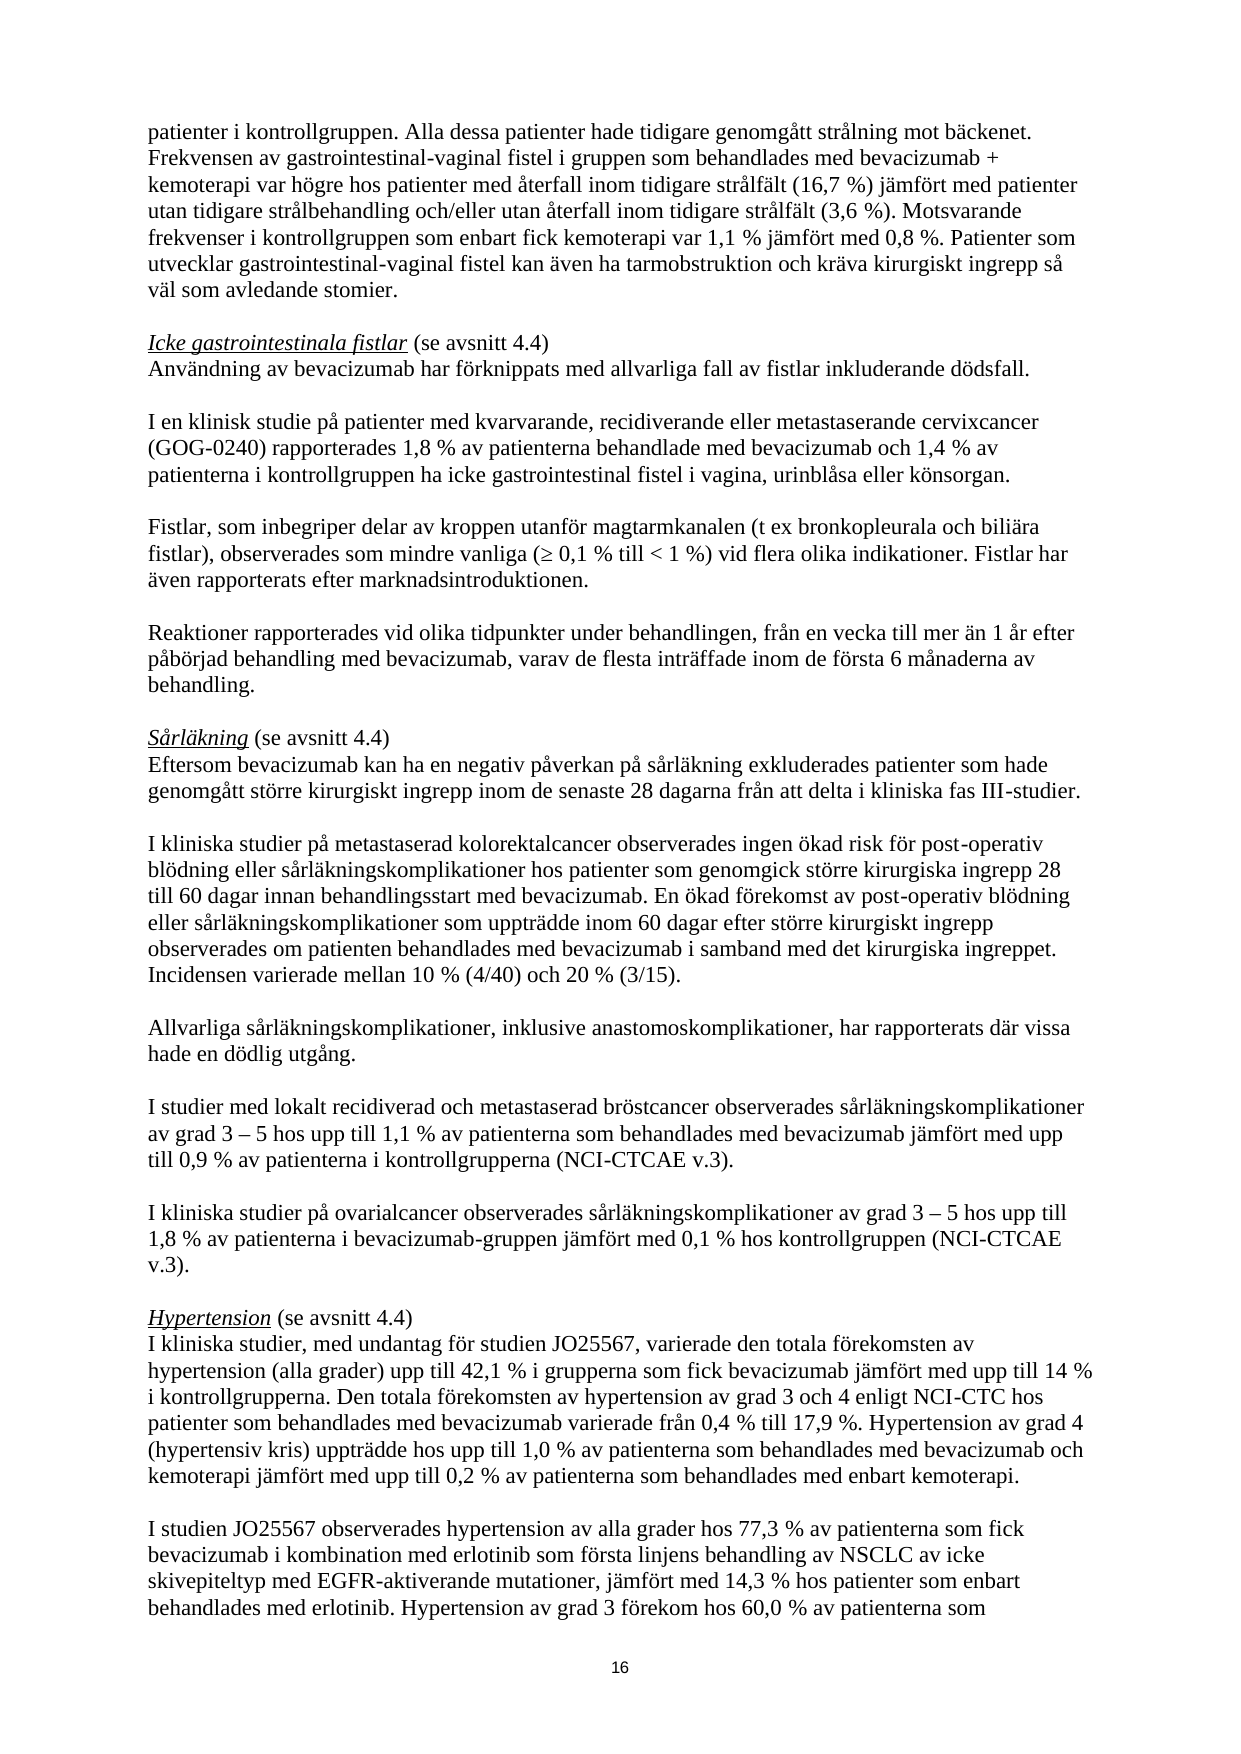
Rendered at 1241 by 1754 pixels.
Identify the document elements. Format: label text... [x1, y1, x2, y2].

text I studier med lokalt recidiverad och metastaserad bröstcancer observerades sårläkningskomplikationer av grad 3 – 5 hos upp till 1,1 % av patienterna som behandlades med bevacizumab jämfört med upp till 0,9 % av patienterna i kontrollgrupperna (NCI-CTCAE v.3). [148, 1093, 1092, 1172]
text Reaktioner rapporterades vid olika tidpunkter under behandlingen, från en vecka till mer än 1 år efter påbörjad behandling med bevacizumab, varav de flesta inträffade inom de första 6 månaderna av behandling. [148, 619, 1092, 698]
text Hypertension (se avsnitt 4.4) [148, 1304, 1092, 1330]
text Användning av bevacizumab har förknippats med allvarliga fall av fistlar inkluderande dödsfall. [148, 355, 1092, 382]
text Eftersom bevacizumab kan ha en negativ påverkan på sårläkning exkluderades patienter som hade genomgått större kirurgiskt ingrepp inom de senaste 28 dagarna från att delta i kliniska fas III-studier. [148, 751, 1092, 803]
text Icke gastrointestinala fistlar (se avsnitt 4.4) [148, 329, 1092, 355]
text I kliniska studier på metastaserad kolorektalcancer observerades ingen ökad risk för post-operativ blödning eller sårläkningskomplikationer hos patienter som genomgick större kirurgiska ingrepp 28 till 60 dagar innan behandlingsstart med bevacizumab. En ökad förekomst av post-operativ blödning eller sårläkningskomplikationer som uppträdde inom 60 dagar efter större kirurgiskt ingrepp observerades om patienten behandlades med bevacizumab i samband med det kirurgiska ingreppet. Incidensen varierade mellan 10 % (4/40) och 20 % (3/15). [148, 830, 1092, 988]
text I kliniska studier på ovarialcancer observerades sårläkningskomplikationer av grad 3 – 5 hos upp till 1,8 % av patienterna i bevacizumab-gruppen jämfört med 0,1 % hos kontrollgruppen (NCI-CTCAE v.3). [148, 1199, 1092, 1278]
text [148, 118, 1092, 303]
text I kliniska studier, med undantag för studien JO25567, varierade den totala förekomsten av hypertension (alla grader) upp till 42,1 % i grupperna som fick bevacizumab jämfört med upp till 14 % i kontrollgrupperna. Den totala förekomsten av hypertension av grad 3 och 4 enligt NCI-CTC hos patienter som behandlades med bevacizumab varierade från 0,4 % till 17,9 %. Hypertension av grad 4 (hypertensiv kris) uppträdde hos upp till 1,0 % av patienterna som behandlades med bevacizumab och kemoterapi jämfört med upp till 0,2 % av patienterna som behandlades med enbart kemoterapi. [148, 1330, 1092, 1488]
text Sårläkning (se avsnitt 4.4) [148, 724, 1092, 751]
text Fistlar, som inbegriper delar av kroppen utanför magtarmkanalen (t ex bronkopleurala och biliära fistlar), observerades som mindre vanliga (≥ 0,1 % till < 1 %) vid flera olika indikationer. Fistlar har även rapporterats efter marknadsintroduktionen. [148, 513, 1092, 592]
text I en klinisk studie på patienter med kvarvarande, recidiverande eller metastaserande cervixcancer (GOG-0240) rapporterades 1,8 % av patienterna behandlade med bevacizumab och 1,4 % av patienterna i kontrollgruppen ha icke gastrointestinal fistel i vagina, urinblåsa eller könsorgan. [148, 408, 1092, 487]
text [148, 1515, 1092, 1620]
text Allvarliga sårläkningskomplikationer, inklusive anastomoskomplikationer, har rapporterats där vissa hade en dödlig utgång. [148, 1014, 1092, 1067]
